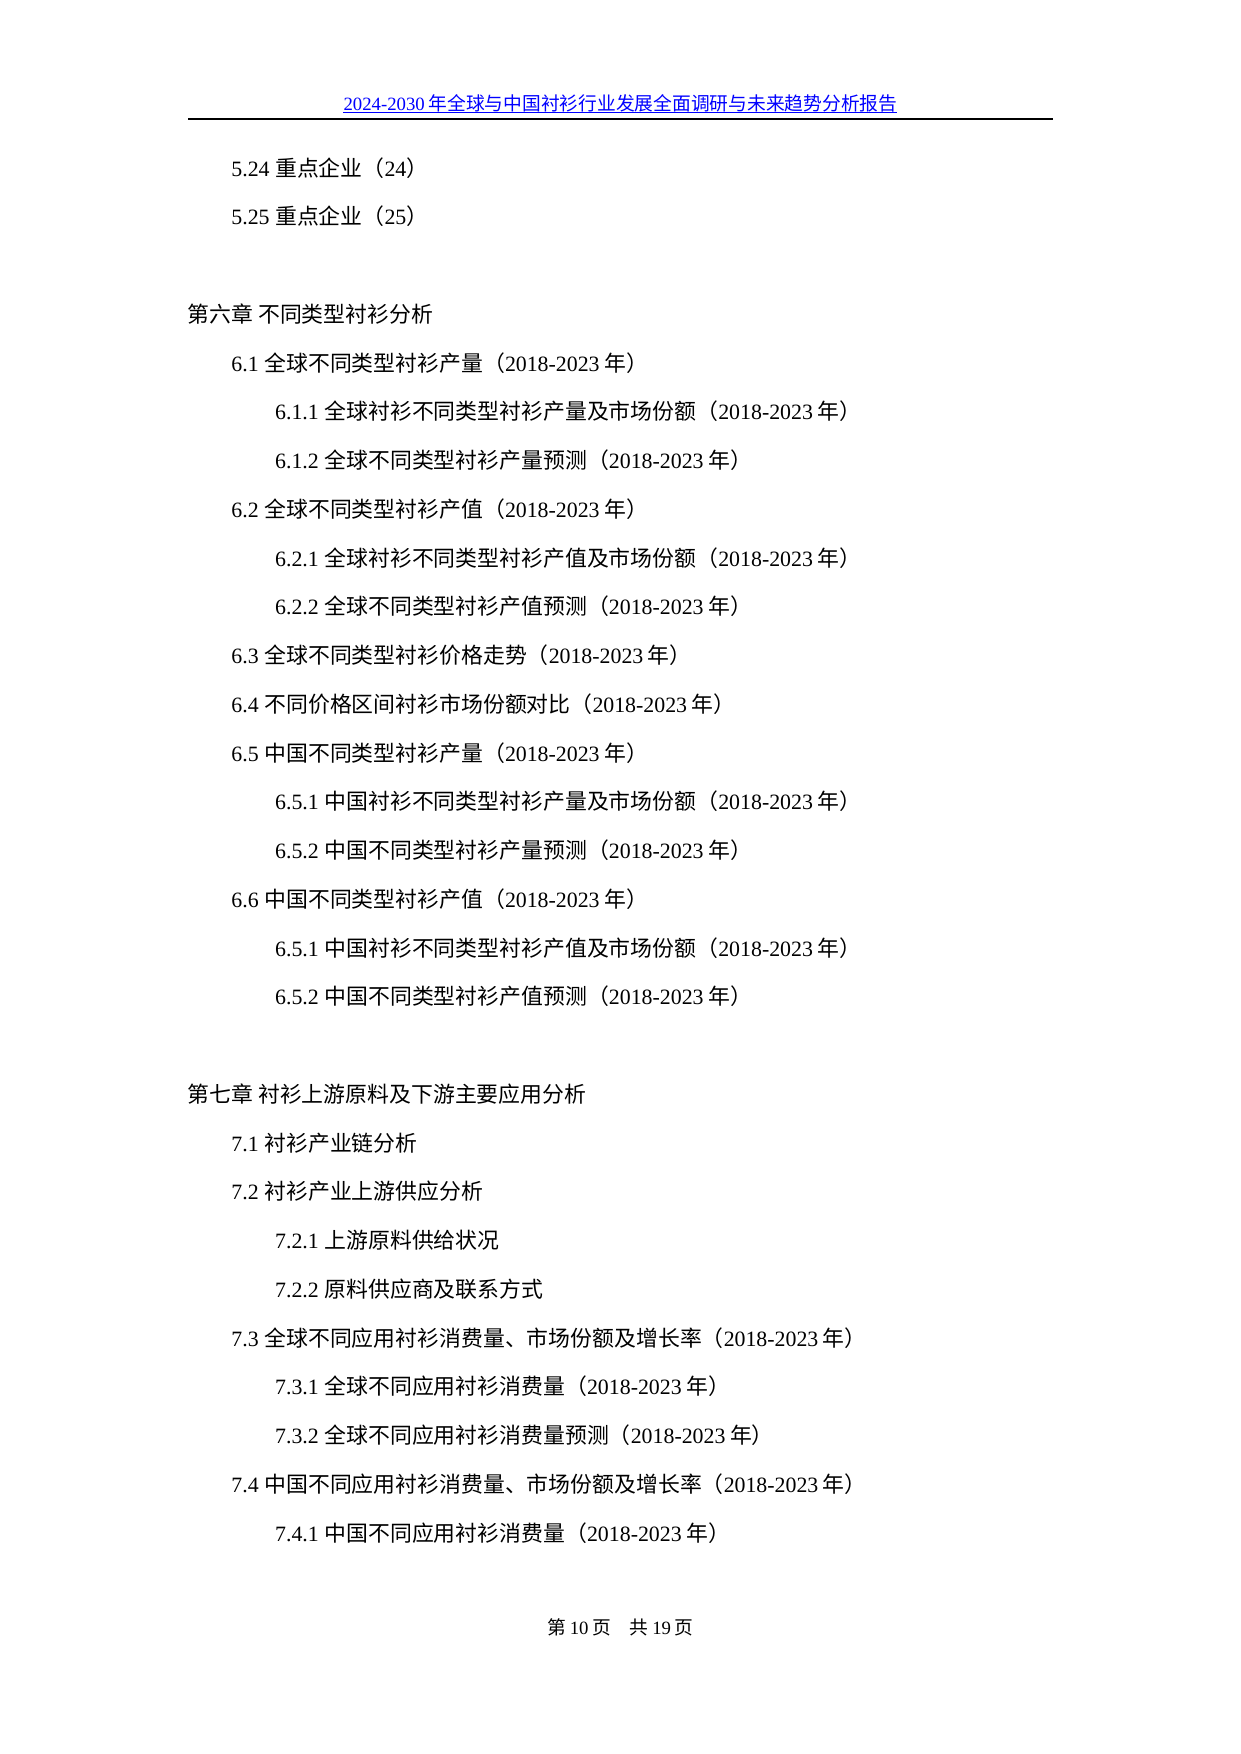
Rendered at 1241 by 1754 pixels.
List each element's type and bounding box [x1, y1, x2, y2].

text [187, 150, 1053, 1548]
